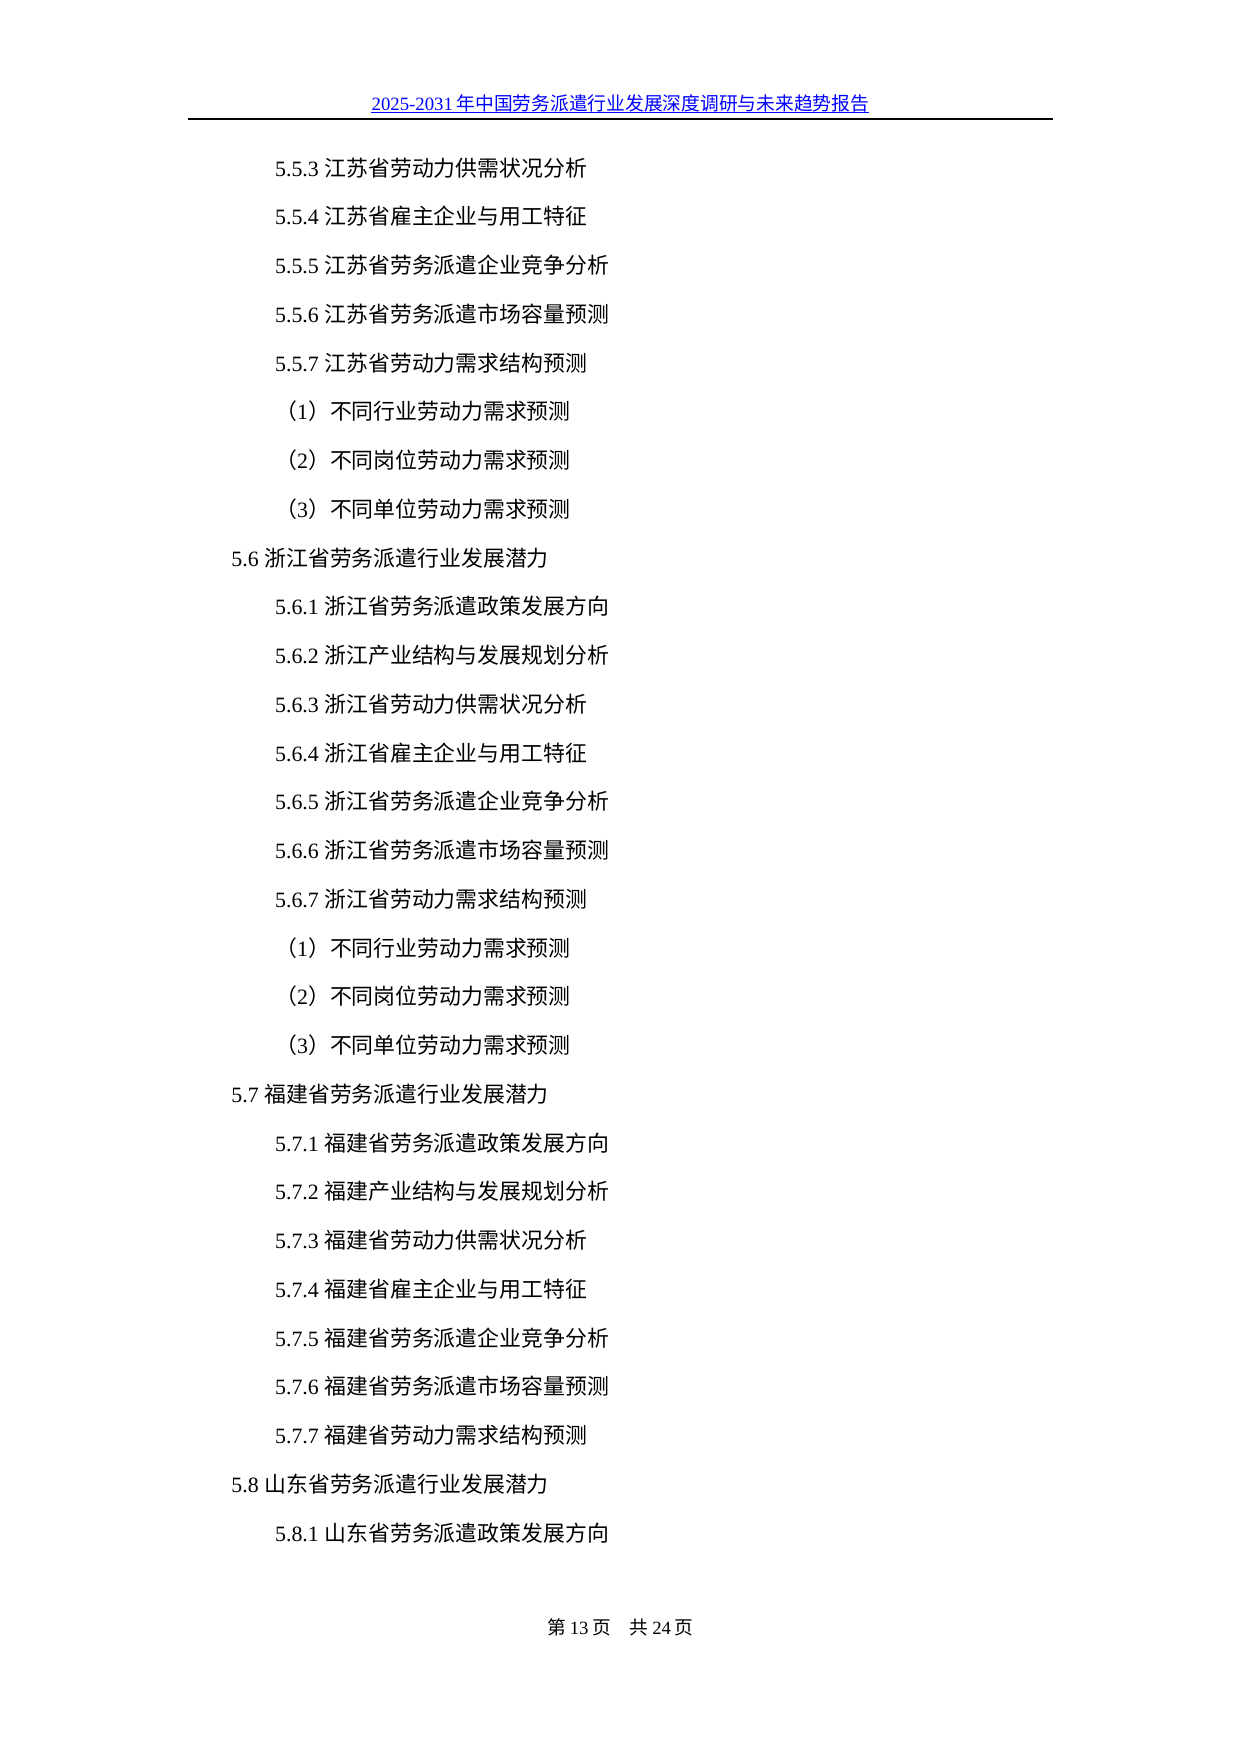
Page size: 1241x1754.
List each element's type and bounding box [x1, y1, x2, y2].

text [187, 150, 1053, 1548]
